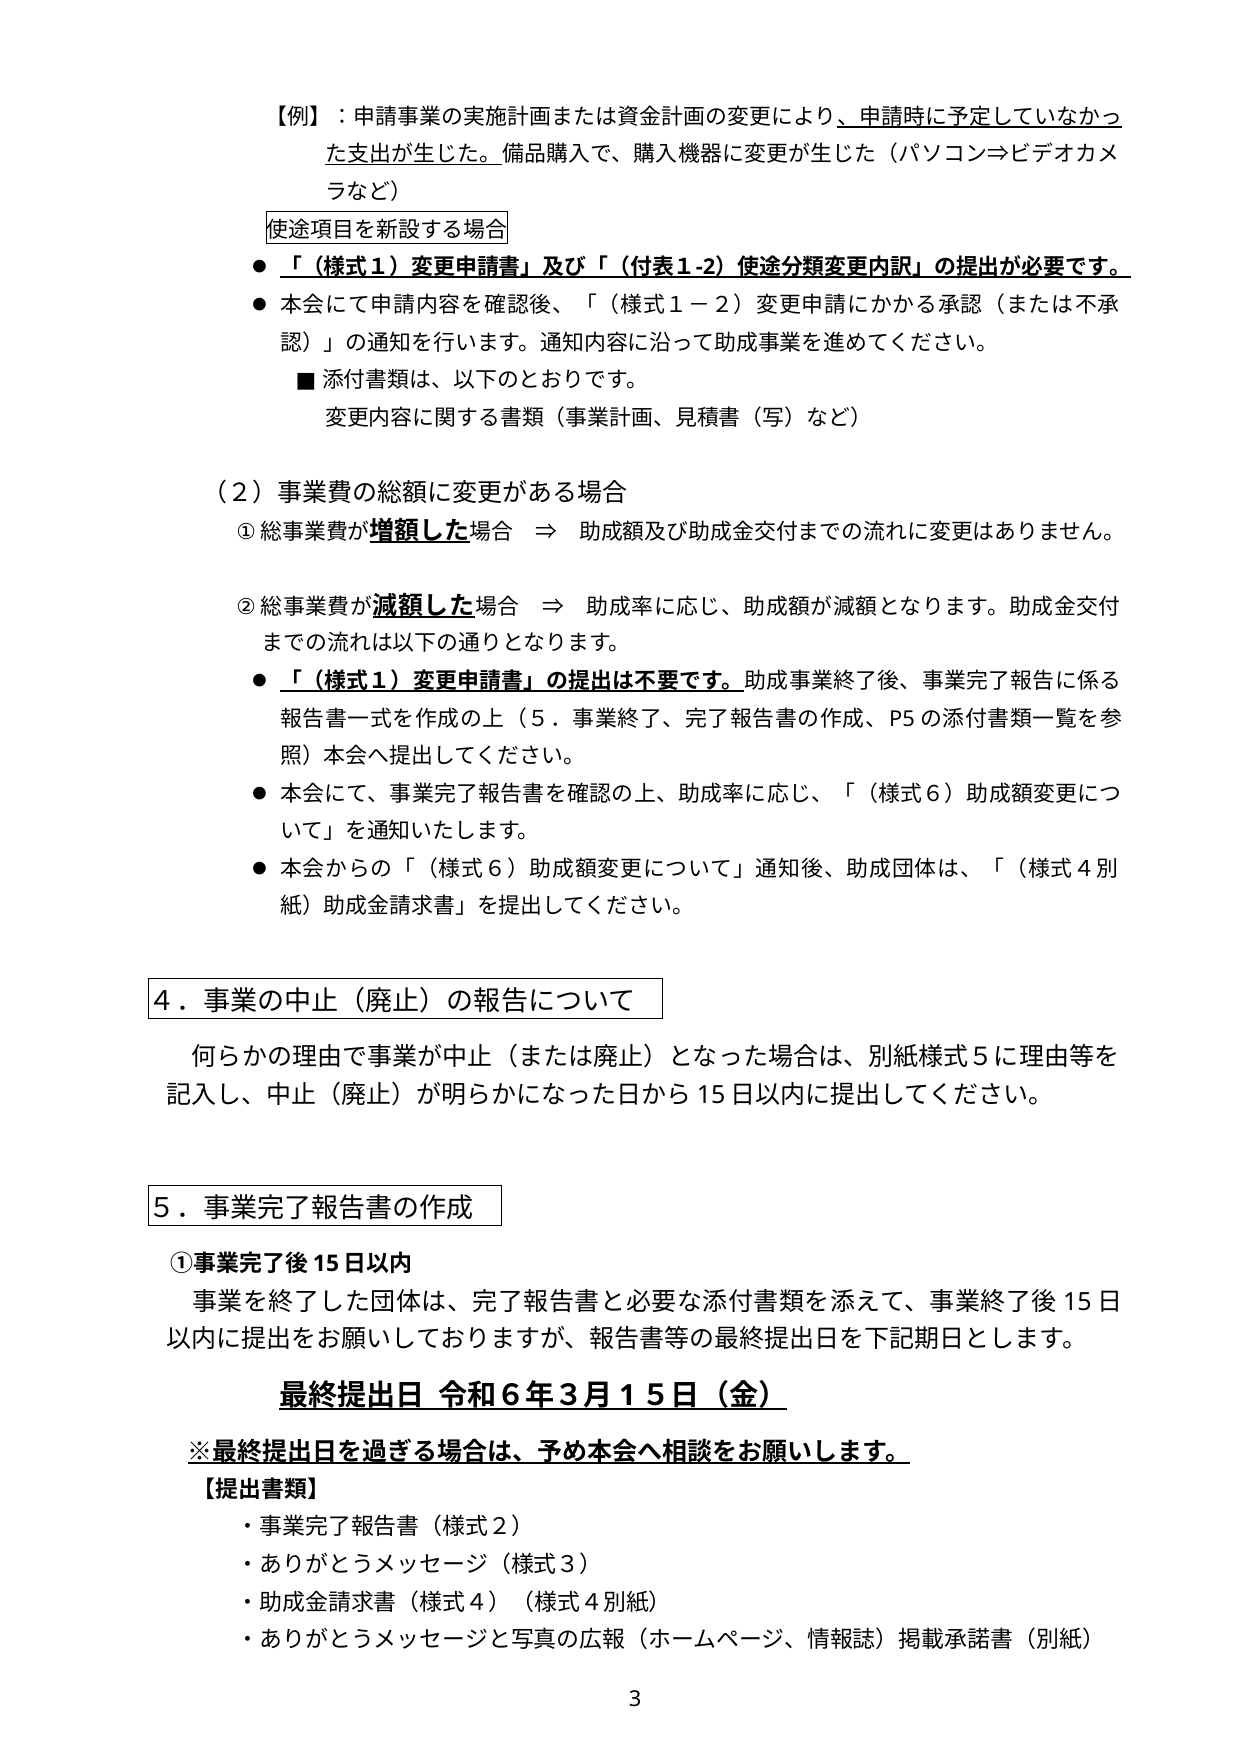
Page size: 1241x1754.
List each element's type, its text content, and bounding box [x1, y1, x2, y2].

text ・ありがとうメッセージと写真の広報（ホームページ、情報誌）掲載承諾書（別紙） [169, 1619, 1122, 1656]
text ①事業完了後15日以内 [148, 1243, 1122, 1280]
list 本会からの「（様式６）助成額変更について」通知後、助成団体は、「（様式４別紙）助成金請求書」を提出してください。 [251, 848, 1122, 923]
list 本会にて、事業完了報告書を確認の上、助成率に応じ、「（様式６）助成額変更について」を通知いたします。 [251, 773, 1122, 848]
text 使途項目を新設する場合 [266, 209, 1122, 246]
text 変更内容に関する書類（事業計画、見積書（写）など） [148, 397, 1122, 434]
text ・助成金請求書（様式４）（様式４別紙） [169, 1581, 1122, 1619]
list 本会にて申請内容を確認後、「（様式１－２）変更申請にかかる承認（または不承認）」の通知を行います。通知内容に沿って助成事業を進めてください。 [251, 284, 1122, 359]
text ４．事業の中止（廃止）の報告について [148, 961, 1122, 1036]
text （２）事業費の総額に変更がある場合 [202, 472, 1122, 509]
list 「（様式１）変更申請書」及び「（付表１-2）使途分類変更内訳」の提出が必要です。 [251, 246, 1122, 284]
list 「（様式１）変更申請書」の提出は不要です。助成事業終了後、事業完了報告に係る報告書一式を作成の上（５．事業終了、完了報告書の作成、P5の添付書類一覧を参照）本会へ提出してください。 [251, 660, 1122, 773]
text ・ありがとうメッセージ（様式３） [169, 1544, 1122, 1581]
text 【例】：申請事業の実施計画または資金計画の変更により、申請時に予定していなかった支出が生じた。備品購入で、購入機器に変更が生じた（パソコン⇒ビデオカメラなど） [266, 96, 1122, 209]
text ①総事業費が増額した場合 ⇒ 助成額及び助成金交付までの流れに変更はありません。 [202, 509, 1122, 547]
text ■ 添付書類は、以下のとおりです。 [295, 359, 1122, 397]
text ②総事業費が減額した場合 ⇒ 助成率に応じ、助成額が減額となります。助成金交付までの流れは以下の通りとなります。 [236, 585, 1122, 660]
text 最終提出日 令和６年３月1５日（金） [279, 1356, 1122, 1431]
text ※最終提出日を過ぎる場合は、予め本会へ相談をお願いします。 [162, 1431, 1122, 1468]
text 【提出書類】 [169, 1468, 1122, 1506]
text 事業を終了した団体は、完了報告書と必要な添付書類を添えて、事業終了後15日以内に提出をお願いしておりますが、報告書等の最終提出日を下記期日とします。 [167, 1280, 1122, 1356]
text ５．事業完了報告書の作成 [148, 1168, 1122, 1243]
text ・事業完了報告書（様式２） [169, 1506, 1122, 1544]
text 何らかの理由で事業が中止（または廃止）となった場合は、別紙様式５に理由等を記入し、中止（廃止）が明らかになった日から15日以内に提出してください。 [167, 1036, 1122, 1111]
